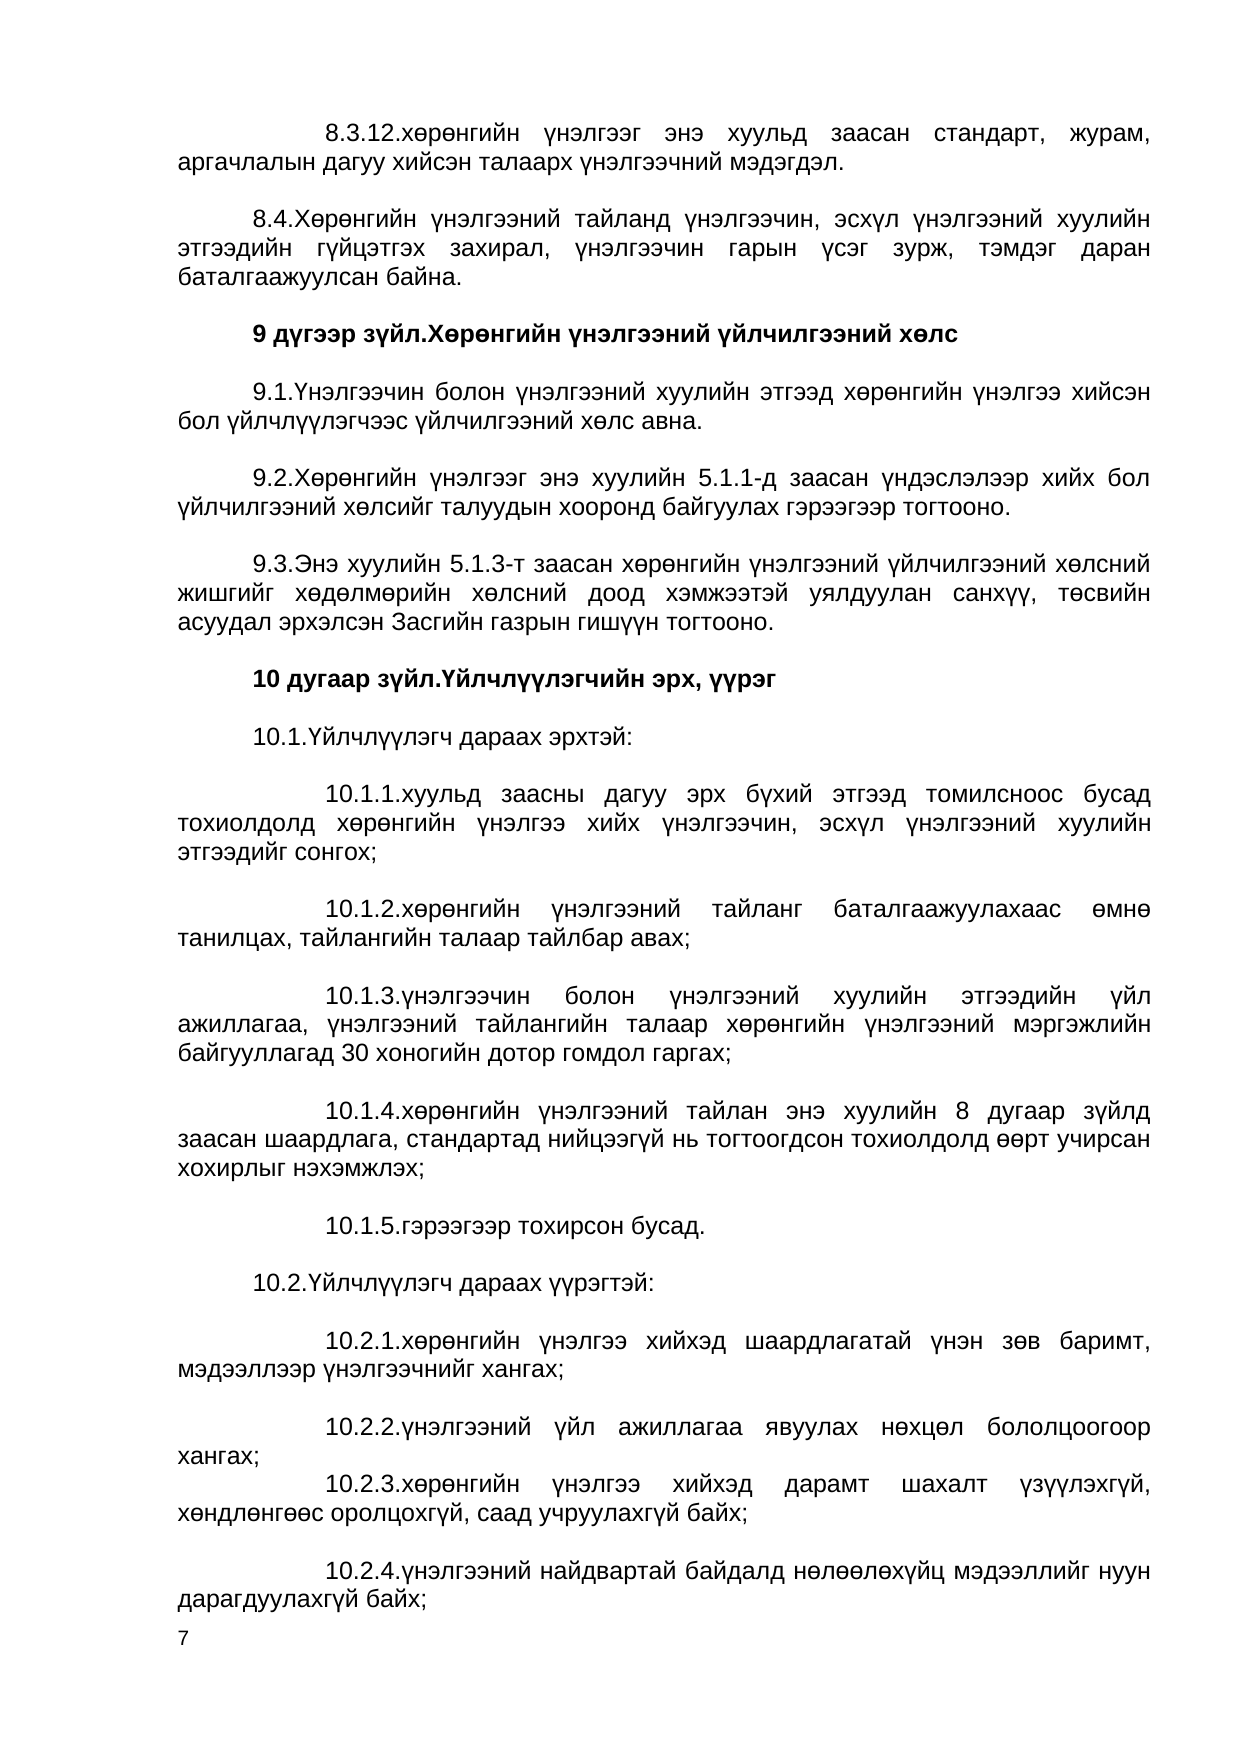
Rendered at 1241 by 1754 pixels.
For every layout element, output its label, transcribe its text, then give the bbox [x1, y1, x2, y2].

text 10.1.Үйлчлүүлэгч дараах эрхтэй: [177, 722, 1152, 751]
text 10.1.5.гэрээгээр тохирсон бусад. [177, 1211, 1152, 1239]
text 10.1.2.хөрөнгийн үнэлгээний тайланг баталгаажуулахаас өмнө танилцах, тайлангийн талаар тайлбар авах; [177, 894, 1152, 952]
text 9.3.Энэ хуулийн 5.1.3-т заасан хөрөнгийн үнэлгээний үйлчилгээний хөлсний жишгийг хөдөлмөрийн хөлсний доод хэмжээтэй уялдуулан санхүү, төсвийн асуудал эрхэлсэн Засгийн газрын гишүүн тогтооно. [177, 549, 1152, 636]
text 10.1.3.үнэлгээчин болон үнэлгээний хуулийн этгээдийн үйл ажиллагаа, үнэлгээний тайлангийн талаар хөрөнгийн үнэлгээний мэргэжлийн байгууллагад 30 хоногийн дотор гомдол гаргах; [177, 981, 1152, 1067]
text 10.2.1.хөрөнгийн үнэлгээ хийхэд шаардлагатай үнэн зөв баримт, мэдээллээр үнэлгээчнийг хангах; [177, 1326, 1152, 1383]
text 10.1.1.хуульд заасны дагуу эрх бүхий этгээд томилсноос бусад тохиолдолд хөрөнгийн үнэлгээ хийх үнэлгээчин, эсхүл үнэлгээний хуулийн этгээдийг сонгох; [177, 779, 1152, 866]
text 9.1.Үнэлгээчин болон үнэлгээний хуулийн этгээд хөрөнгийн үнэлгээ хийсэн бол үйлчлүүлэгчээс үйлчилгээний хөлс авна. [177, 377, 1152, 434]
text 10.1.4.хөрөнгийн үнэлгээний тайлан энэ хуулийн 8 дугаар зүйлд заасан шаардлага, стандартад нийцээгүй нь тогтоогдсон тохиолдолд өөрт учирсан хохирлыг нэхэмжлэх; [177, 1096, 1152, 1182]
text 10 дугаар зүйл.Үйлчлүүлэгчийн эрх, үүрэг [177, 664, 1152, 693]
text 10.2.2.үнэлгээний үйл ажиллагаа явуулах нөхцөл бололцоогоор хангах; [177, 1412, 1152, 1469]
text 8.3.12.хөрөнгийн үнэлгээг энэ хуульд заасан стандарт, журам, аргачлалын дагуу хийсэн талаарх үнэлгээчний мэдэгдэл. [177, 118, 1152, 176]
text 8.4.Хөрөнгийн үнэлгээний тайланд үнэлгээчин, эсхүл үнэлгээний хуулийн этгээдийн гүйцэтгэх захирал, үнэлгээчин гарын үсэг зурж, тэмдэг даран баталгаажуулсан байна. [177, 204, 1152, 291]
text 9 дүгээр зүйл.Хөрөнгийн үнэлгээний үйлчилгээний хөлс [177, 319, 1152, 348]
text 10.2.Үйлчлүүлэгч дараах үүрэгтэй: [177, 1268, 1152, 1297]
text 9.2.Хөрөнгийн үнэлгээг энэ хуулийн 5.1.1-д заасан үндэслэлээр хийх бол үйлчилгээний хөлсийг талуудын хооронд байгуулах гэрээгээр тогтооно. [177, 463, 1152, 521]
text 10.2.3.хөрөнгийн үнэлгээ хийхэд дарамт шахалт үзүүлэхгүй, хөндлөнгөөс оролцохгүй, саад учруулахгүй байх; [177, 1469, 1152, 1527]
text 10.2.4.үнэлгээний найдвартай байдалд нөлөөлөхүйц мэдээллийг нуун дарагдуулахгүй байх; [177, 1556, 1152, 1613]
